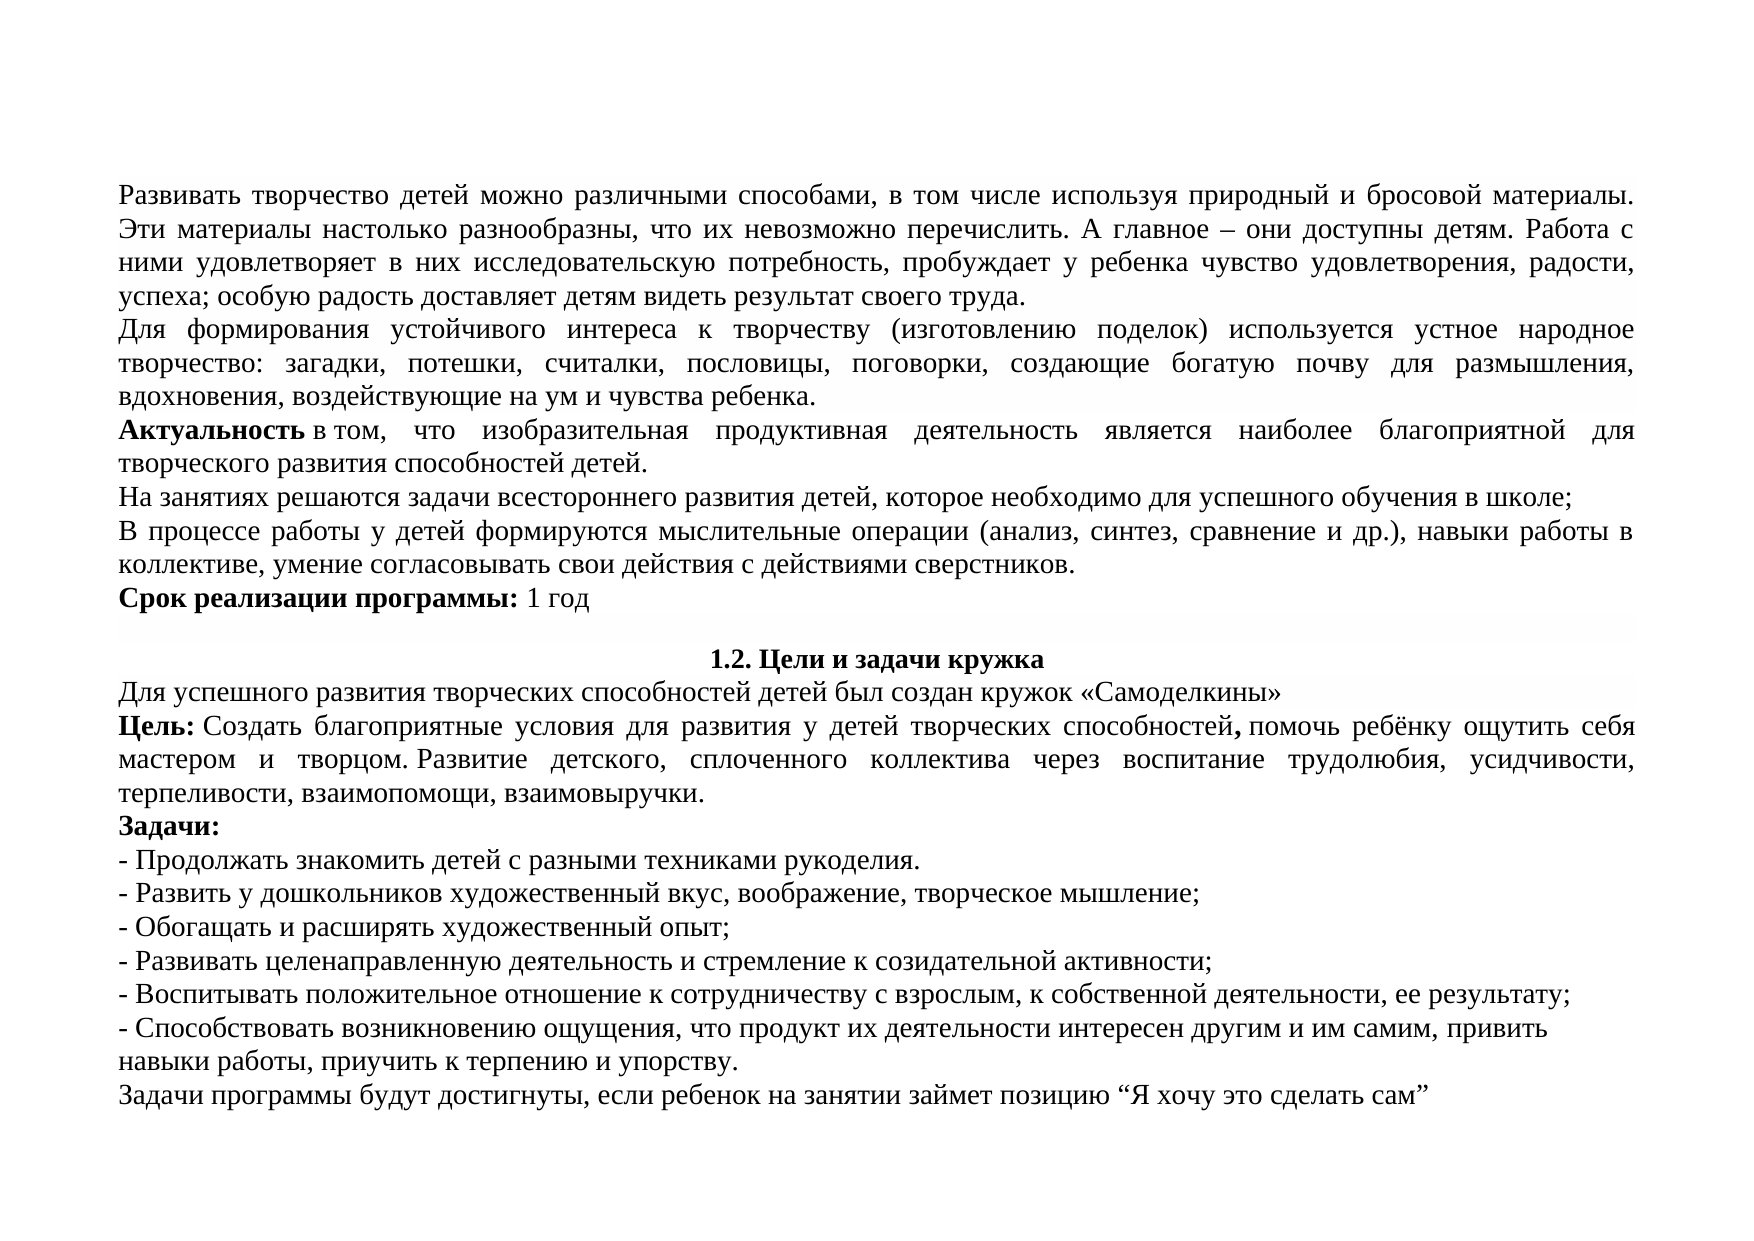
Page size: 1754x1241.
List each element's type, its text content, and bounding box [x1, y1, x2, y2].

text Актуальность в том, что изобразительная продуктивная деятельность является наиболее благоприятной для творческого развития способностей детей. [118, 412, 1636, 479]
text Срок реализации программы: 1 год [118, 580, 1636, 613]
text Для успешного развития творческих способностей детей был создан кружок «Самоделкины» [118, 674, 1636, 708]
text 1.2. Цели и задачи кружка [118, 642, 1636, 674]
text Цель: Создать благоприятные условия для развития у детей творческих способностей, помочь ребёнку ощутить себя мастером и творцом. Развитие детского, сплоченного коллектива через воспитание трудолюбия, усидчивости, терпеливости, взаимопомощи, взаимовыручки. [118, 708, 1636, 808]
text - Продолжать знакомить детей с разными техниками рукоделия. - Развить у дошкольников художественный вкус, воображение, творческое мышление; [118, 842, 1636, 909]
text - Обогащать и расширять художественный опыт; - Развивать целенаправленную деятельность и стремление к созидательной активности; - Воспитывать положительное отношение к сотрудничеству с взрослым, к собственной деятельности, ее результату; - Способствовать возникновению ощущения, что продукт их деятельности интересен другим и им самим, привить навыки работы, приучить к терпению и упорству. [118, 909, 1636, 1077]
text Задачи программы будут достигнуты, если ребенок на занятии займет позицию “Я хочу это сделать сам” [118, 1077, 1636, 1110]
text В процессе работы у детей формируются мыслительные операции (анализ, синтез, сравнение и др.), навыки работы в коллективе, умение согласовывать свои действия с действиями сверстников. [118, 513, 1636, 580]
text Развивать творчество детей можно различными способами, в том числе используя природный и бросовой материалы. Эти материалы настолько разнообразны, что их невозможно перечислить. А главное – они доступны детям. Работа с ними удовлетворяет в них исследовательскую потребность, пробуждает у ребенка чувство удовлетворения, радости, успеха; особую радость доставляет детям видеть результат своего труда. [118, 177, 1636, 311]
text Задачи: [118, 808, 1636, 842]
text Для формирования устойчивого интереса к творчеству (изготовлению поделок) используется устное народное творчество: загадки, потешки, считалки, пословицы, поговорки, создающие богатую почву для размышления, вдохновения, воздействующие на ум и чувства ребенка. [118, 311, 1636, 412]
text На занятиях решаются задачи всестороннего развития детей, которое необходимо для успешного обучения в школе; [118, 479, 1636, 513]
